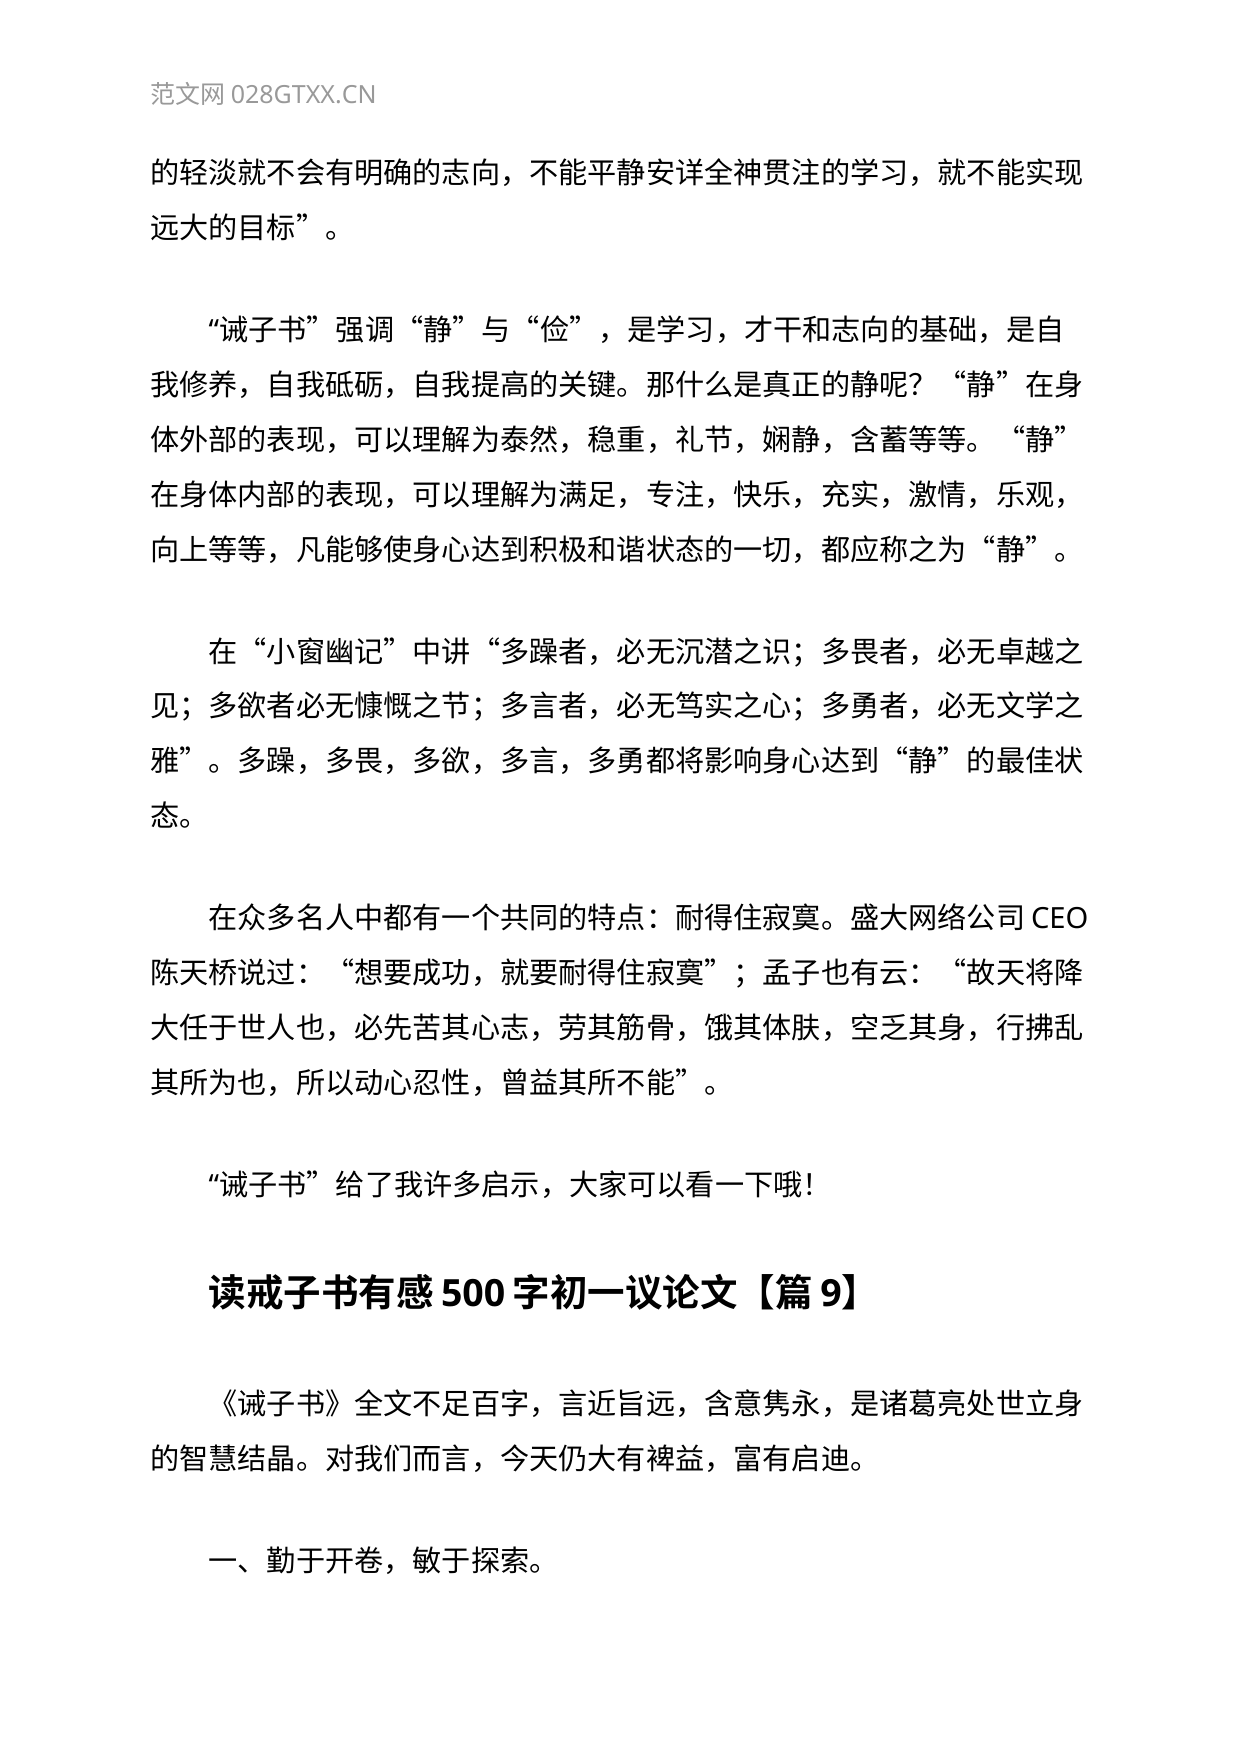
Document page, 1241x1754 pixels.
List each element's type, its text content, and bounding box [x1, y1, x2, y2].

text 在“小窗幽记”中讲“多躁者，必无沉潜之识；多畏者，必无卓越之见；多欲者必无慷慨之节；多言者，必无笃实之心；多勇者，必无文学之雅”。多躁，多畏，多欲，多言，多勇都将影响身心达到“静”的最佳状态。 [150, 628, 1090, 835]
text 一、勤于开卷，敏于探索。 [150, 1537, 1090, 1580]
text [150, 150, 1090, 247]
text “诫子书”给了我许多启示，大家可以看一下哦！ [150, 1161, 1090, 1203]
text 读戒子书有感500字初一议论文【篇9】 [150, 1263, 1090, 1318]
text 《诫子书》全文不足百字，言近旨远，含意隽永，是诸葛亮处世立身的智慧结晶。对我们而言，今天仍大有裨益，富有启迪。 [150, 1381, 1090, 1478]
text “诫子书”强调“静”与“俭”，是学习，才干和志向的基础，是自我修养，自我砥砺，自我提高的关键。那什么是真正的静呢？“静”在身体外部的表现，可以理解为泰然，稳重，礼节，娴静，含蓄等等。“静”在身体内部的表现，可以理解为满足，专注，快乐，充实，激情，乐观，向上等等，凡能够使身心达到积极和谐状态的一切，都应称之为“静”。 [150, 307, 1090, 569]
text 在众多名人中都有一个共同的特点：耐得住寂寞。盛大网络公司CEO陈天桥说过：“想要成功，就要耐得住寂寞”；孟子也有云：“故天将降大任于世人也，必先苦其心志，劳其筋骨，饿其体肤，空乏其身，行拂乱其所为也，所以动心忍性，曾益其所不能”。 [150, 894, 1090, 1102]
